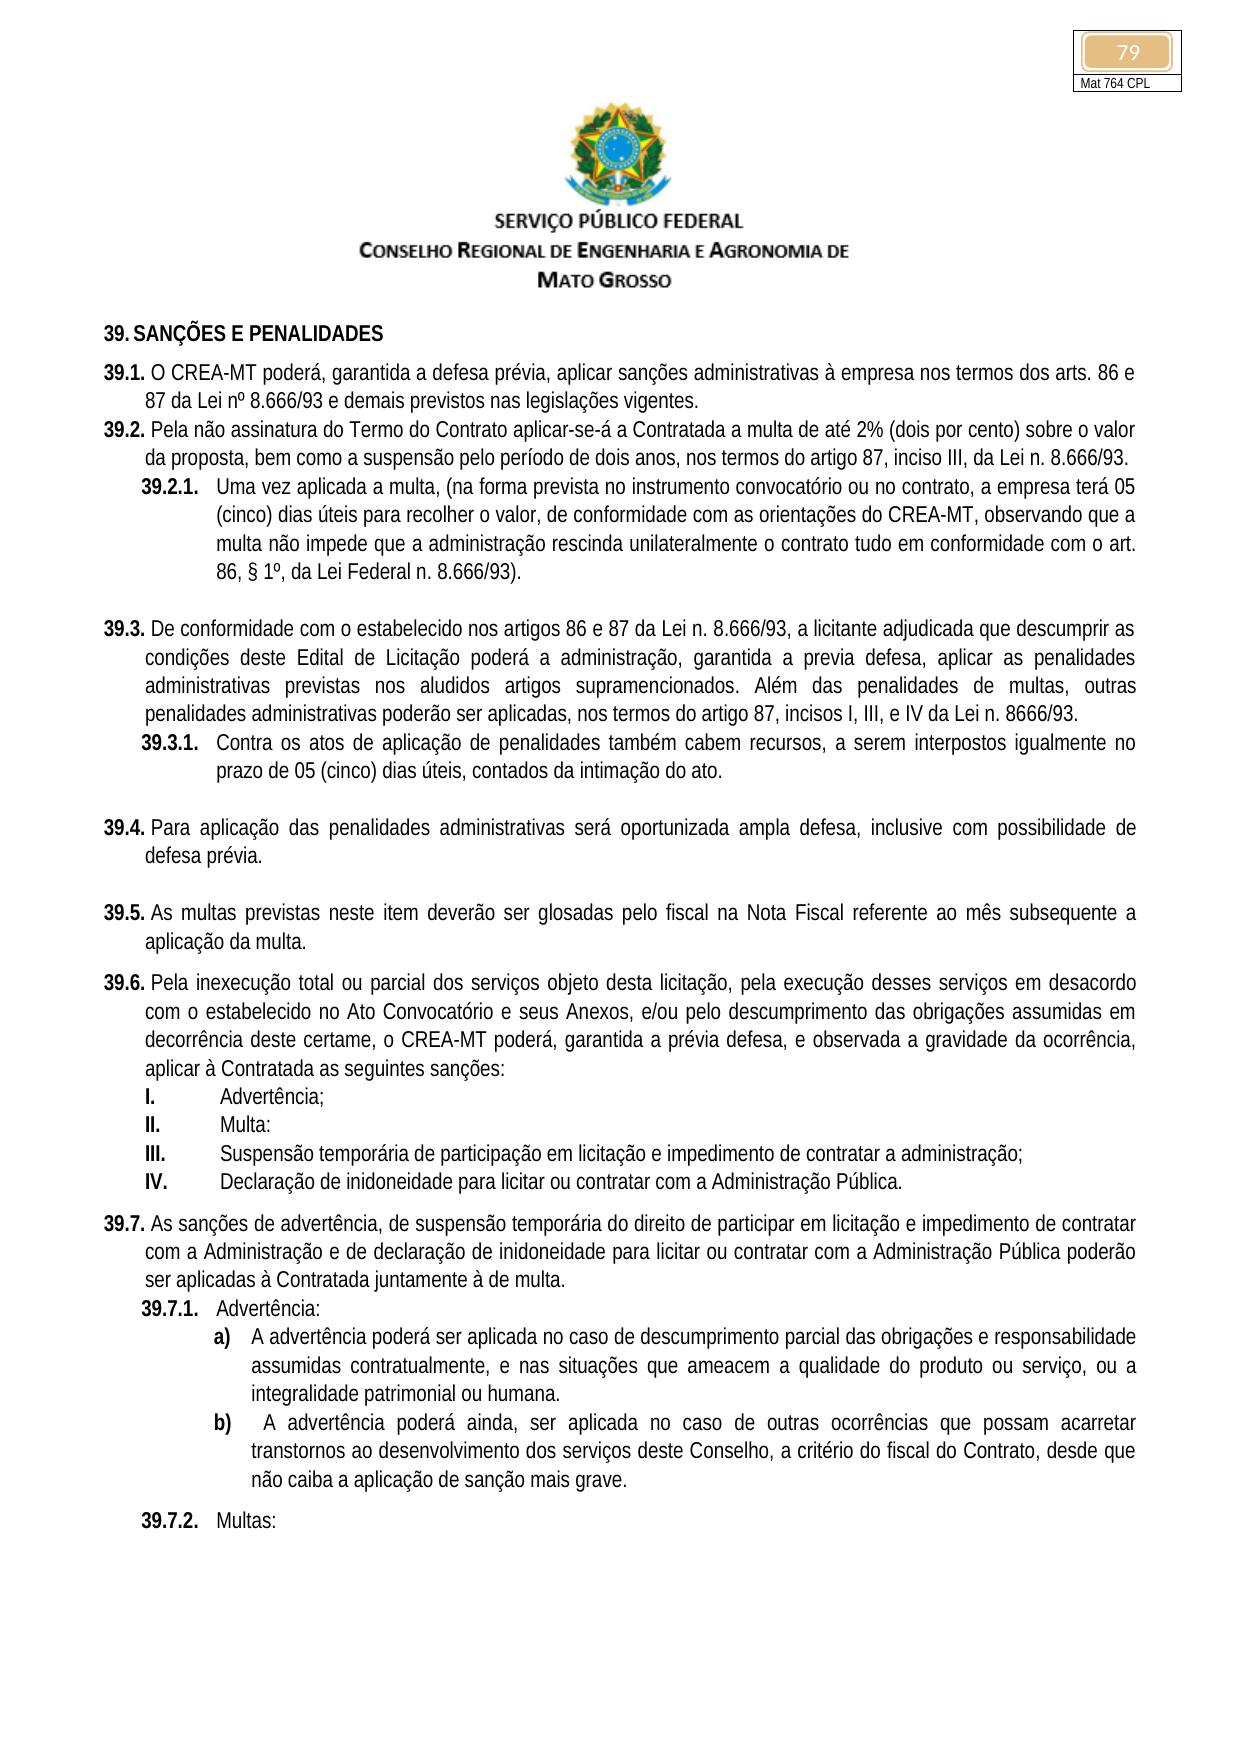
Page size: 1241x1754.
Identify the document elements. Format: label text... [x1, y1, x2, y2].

list Suspensão temporária de participação em licitação e impedimento de contratar a administração; [145, 1140, 1137, 1166]
list De conformidade com o estabelecido nos artigos 86 e 87 da Lei n. 8.666/93, a licitante adjudicada que descumprir as condições deste Edital de Licitação poderá a administração, garantida a previa defesa, aplicar as penalidades administrativas previstas nos aludidos artigos supramencionados. Além das penalidades de multas, outras penalidades administrativas poderão ser aplicadas, nos termos do artigo 87, incisos I, III, e IV da Lei n. 8666/93. [103, 615, 1137, 727]
list Advertência; [145, 1083, 1137, 1109]
picture [325, 92, 916, 294]
list Multas: [141, 1507, 1137, 1533]
list A advertência poderá ainda, ser aplicada no caso de outras ocorrências que possam acarretar transtornos ao desenvolvimento dos serviços deste Conselho, a critério do fiscal do Contrato, desde que não caiba a aplicação de sanção mais grave. [214, 1409, 1137, 1492]
list Uma vez aplicada a multa, (na forma prevista no instrumento convocatório ou no contrato, a empresa terá 05 (cinco) dias úteis para recolher o valor, de conformidade com as orientações do CREA-MT, observando que a multa não impede que a administração rescinda unilateralmente o contrato tudo em conformidade com o art. 86, § 1º, da Lei Federal n. 8.666/93). [141, 473, 1137, 584]
list O CREA-MT poderá, garantida a defesa prévia, aplicar sanções administrativas à empresa nos termos dos arts. 86 e 87 da Lei nº 8.666/93 e demais previstos nas legislações vigentes. [103, 359, 1137, 414]
list Declaração de inidoneidade para licitar ou contratar com a Administração Pública. [145, 1168, 1137, 1194]
list As sanções de advertência, de suspensão temporária do direito de participar em licitação e impedimento de contratar com a Administração e de declaração de inidoneidade para licitar ou contratar com a Administração Pública poderão ser aplicadas à Contratada juntamente à de multa. [103, 1209, 1137, 1293]
list Advertência: [141, 1295, 1137, 1321]
list Pela não assinatura do Termo do Contrato aplicar-se-á a Contratada a multa de até 2% (dois por cento) sobre o valor da proposta, bem como a suspensão pelo período de dois anos, nos termos do artigo 87, inciso III, da Lei n. 8.666/93. [103, 416, 1137, 471]
list Pela inexecução total ou parcial dos serviços objeto desta licitação, pela execução desses serviços em desacordo com o estabelecido no Ato Convocatório e seus Anexos, e/ou pelo descumprimento das obrigações assumidas em decorrência deste certame, o CREA-MT poderá, garantida a prévia defesa, e observada a gravidade da ocorrência, aplicar à Contratada as seguintes sanções: [103, 969, 1137, 1081]
list A advertência poderá ser aplicada no caso de descumprimento parcial das obrigações e responsabilidade assumidas contratualmente, e nas situações que ameacem a qualidade do produto ou serviço, ou a integralidade patrimonial ou humana. [214, 1323, 1137, 1407]
list As multas previstas neste item deverão ser glosadas pelo fiscal na Nota Fiscal referente ao mês subsequente a aplicação da multa. [103, 899, 1137, 954]
subtitle SANÇÕES E PENALIDADES [103, 320, 1137, 347]
list Contra os atos de aplicação de penalidades também cabem recursos, a serem interpostos igualmente no prazo de 05 (cinco) dias úteis, contados da intimação do ato. [141, 729, 1137, 783]
list Para aplicação das penalidades administrativas será oportunizada ampla defesa, inclusive com possibilidade de defesa prévia. [103, 814, 1137, 869]
list Multa: [145, 1111, 1137, 1138]
